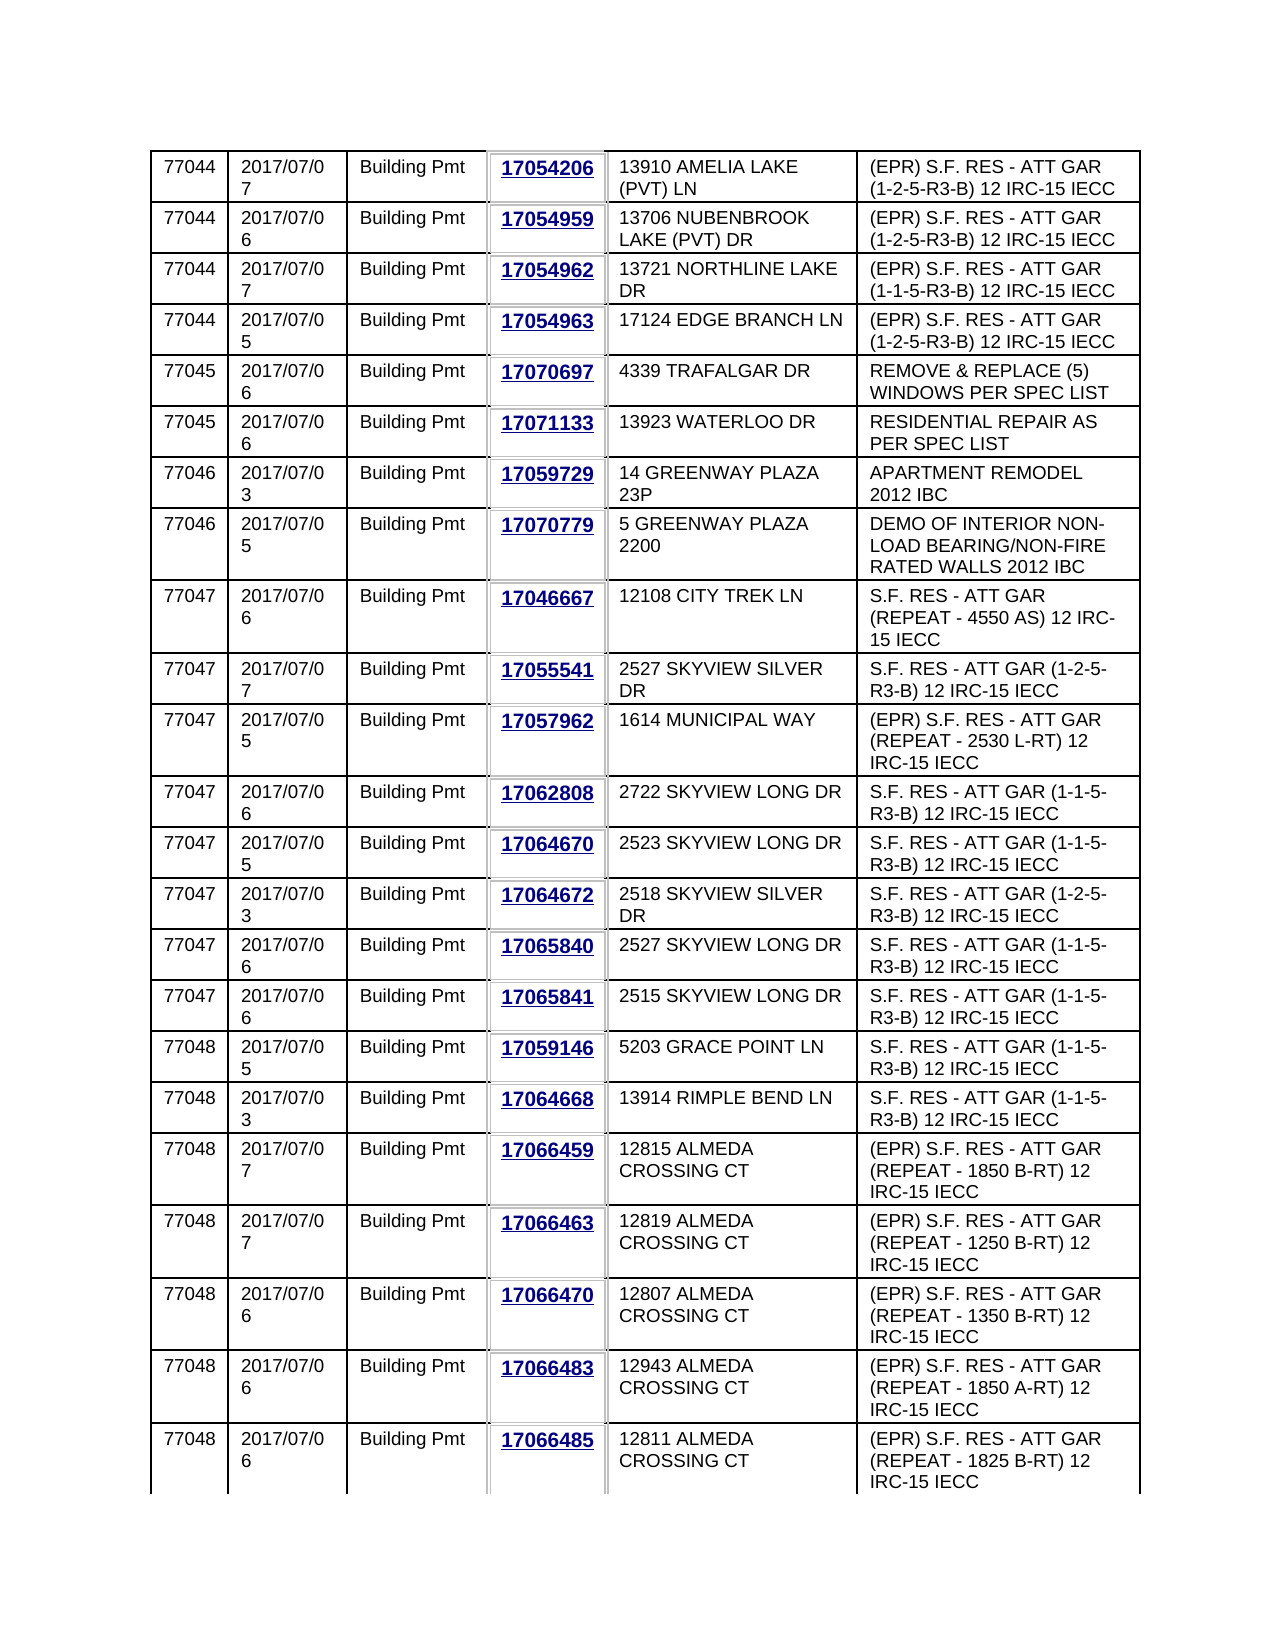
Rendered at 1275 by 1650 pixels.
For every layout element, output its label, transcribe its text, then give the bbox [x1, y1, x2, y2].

table_cell Building Pmt [348, 1351, 486, 1422]
table_cell Building Pmt [348, 1424, 486, 1494]
table_cell 17066459 [491, 1136, 604, 1204]
table_cell 77048 [152, 1032, 227, 1081]
table_cell S.F. RES - ATT GAR (1-1-5-R3-B) 12 IRC-15 IECC [858, 828, 1139, 877]
table_cell RESIDENTIAL REPAIR AS PER SPEC LIST [858, 407, 1139, 456]
table_cell S.F. RES - ATT GAR (1-2-5-R3-B) 12 IRC-15 IECC [858, 879, 1139, 928]
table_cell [858, 1351, 1139, 1422]
table_cell 2017/07/06 [229, 777, 346, 826]
table_cell 17059146 [491, 1035, 604, 1081]
table_cell S.F. RES - ATT GAR (1-1-5-R3-B) 12 IRC-15 IECC [858, 1083, 1139, 1132]
table_cell 17055541 [491, 656, 604, 702]
table_cell 17066463 [491, 1209, 604, 1277]
table_cell 2518 SKYVIEW SILVER DR [609, 879, 856, 928]
table_cell (EPR) S.F. RES - ATT GAR (REPEAT - 1825 B-RT) 12 IRC-15 IECC [858, 1424, 1139, 1494]
table_cell (EPR) S.F. RES - ATT GAR (REPEAT - 1250 B-RT) 12 IRC-15 IECC [858, 1206, 1139, 1277]
table_cell Building Pmt [348, 254, 486, 303]
table_cell (EPR) S.F. RES - ATT GAR (REPEAT - 2530 L-RT) 12 IRC-15 IECC [858, 705, 1139, 775]
table_cell 2017/07/06 [229, 981, 346, 1030]
table_cell Building Pmt [348, 1279, 486, 1349]
table_cell 2017/07/07 [229, 654, 346, 702]
table_cell 77045 [152, 356, 227, 405]
table_cell Building Pmt [348, 407, 486, 456]
table_cell 2722 SKYVIEW LONG DR [609, 777, 856, 826]
table_cell (EPR) S.F. RES - ATT GAR (1-2-5-R3-B) 12 IRC-15 IECC [858, 152, 1139, 201]
table_cell 77044 [152, 305, 227, 354]
table_cell (EPR) S.F. RES - ATT GAR (1-1-5-R3-B) 12 IRC-15 IECC [858, 254, 1139, 303]
table_cell 13706 NUBENBROOK LAKE (PVT) DR [609, 203, 856, 252]
table_cell S.F. RES - ATT GAR (1-1-5-R3-B) 12 IRC-15 IECC [858, 777, 1139, 826]
table_cell S.F. RES - ATT GAR (1-1-5-R3-B) 12 IRC-15 IECC [858, 930, 1139, 979]
table_cell 12815 ALMEDA CROSSING CT [609, 1134, 856, 1204]
table_cell 77045 [152, 407, 227, 456]
table_cell Building Pmt [348, 828, 486, 877]
table_cell 2017/07/06 [229, 203, 346, 252]
table_cell 2017/07/03 [229, 879, 346, 928]
table_cell 17065841 [491, 983, 604, 1030]
table_cell (EPR) S.F. RES - ATT GAR (REPEAT - 1850 B-RT) 12 IRC-15 IECC [858, 1134, 1139, 1204]
table_cell 2523 SKYVIEW LONG DR [609, 828, 856, 877]
table_cell 17066470 [491, 1281, 604, 1349]
table_cell Building Pmt [348, 879, 486, 928]
table_cell 2017/07/03 [229, 458, 346, 507]
table_cell 2017/07/05 [229, 1032, 346, 1081]
table_cell 4339 TRAFALGAR DR [609, 356, 856, 405]
table_cell 77047 [152, 581, 227, 652]
table_cell Building Pmt [348, 509, 486, 579]
table_cell 2527 SKYVIEW SILVER DR [609, 654, 856, 702]
table_cell (EPR) S.F. RES - ATT GAR (REPEAT - 1350 B-RT) 12 IRC-15 IECC [858, 1279, 1139, 1349]
table_cell 2017/07/05 [229, 828, 346, 877]
table_cell 77044 [152, 203, 227, 252]
table_cell 77048 [152, 1424, 227, 1494]
table_cell 77047 [152, 930, 227, 979]
table_cell 12811 ALMEDA CROSSING CT [609, 1424, 856, 1494]
table_cell 2017/07/06 [229, 581, 346, 652]
table_cell 17071133 [491, 410, 604, 456]
table_cell 13914 RIMPLE BEND LN [609, 1083, 856, 1132]
table_cell 2017/07/07 [229, 1134, 346, 1204]
table_cell 2017/07/06 [229, 407, 346, 456]
table_cell 17064672 [491, 882, 604, 928]
table_cell 17059729 [491, 460, 604, 507]
table_cell Building Pmt [348, 152, 486, 201]
table_cell 17054963 [491, 308, 604, 354]
table_cell 77046 [152, 509, 227, 579]
table_cell 77044 [152, 254, 227, 303]
table_cell Building Pmt [348, 356, 486, 405]
table_cell S.F. RES - ATT GAR (1-1-5-R3-B) 12 IRC-15 IECC [858, 981, 1139, 1030]
table_cell Building Pmt [348, 1032, 486, 1081]
table_cell Building Pmt [348, 458, 486, 507]
table_cell 77047 [152, 981, 227, 1030]
table_cell 17054206 [491, 155, 604, 201]
table_cell 12943 ALMEDA CROSSING CT [609, 1351, 856, 1422]
table_cell Building Pmt [348, 705, 486, 775]
table_cell Building Pmt [348, 1134, 486, 1204]
table_cell 77048 [152, 1083, 227, 1132]
table_cell DEMO OF INTERIOR NON-LOAD BEARING/NON-FIRE RATED WALLS 2012 IBC [858, 509, 1139, 579]
table_cell 2017/07/07 [229, 1206, 346, 1277]
table_cell 13721 NORTHLINE LAKE DR [609, 254, 856, 303]
table_cell 77047 [152, 654, 227, 702]
table_cell 13910 AMELIA LAKE (PVT) LN [609, 152, 856, 201]
table_cell 17066483 [491, 1354, 604, 1422]
table_cell 2017/07/06 [229, 356, 346, 405]
table_cell 77046 [152, 458, 227, 507]
table_cell S.F. RES - ATT GAR (1-1-5-R3-B) 12 IRC-15 IECC [858, 1032, 1139, 1081]
table_cell 77048 [152, 1134, 227, 1204]
table_cell Building Pmt [348, 203, 486, 252]
table_cell Building Pmt [348, 305, 486, 354]
table_cell 2017/07/06 [229, 930, 346, 979]
table_cell 12819 ALMEDA CROSSING CT [609, 1206, 856, 1277]
table_cell 77047 [152, 777, 227, 826]
table_cell 77048 [152, 1206, 227, 1277]
table_cell 2017/07/06 [229, 1424, 346, 1494]
table_cell 5203 GRACE POINT LN [609, 1032, 856, 1081]
table_cell 13923 WATERLOO DR [609, 407, 856, 456]
table_cell Building Pmt [348, 981, 486, 1030]
table_cell Building Pmt [348, 930, 486, 979]
table_cell 17064670 [491, 831, 604, 877]
table_cell 17070697 [491, 358, 604, 405]
table_cell 17065840 [491, 933, 604, 979]
table_cell Building Pmt [348, 1083, 486, 1132]
table_cell 2017/07/07 [229, 254, 346, 303]
table_cell 77044 [152, 152, 227, 201]
table_cell 17064668 [491, 1085, 604, 1132]
table_cell 14 GREENWAY PLAZA 23P [609, 458, 856, 507]
table_cell S.F. RES - ATT GAR (REPEAT - 4550 AS) 12 IRC-15 IECC [858, 581, 1139, 652]
table_cell S.F. RES - ATT GAR (1-2-5-R3-B) 12 IRC-15 IECC [858, 654, 1139, 702]
table_cell (EPR) S.F. RES - ATT GAR (1-2-5-R3-B) 12 IRC-15 IECC [858, 203, 1139, 252]
table_cell 17054962 [491, 257, 604, 303]
table_cell 17046667 [491, 584, 604, 652]
table_cell 2017/07/03 [229, 1083, 346, 1132]
table_cell Building Pmt [348, 777, 486, 826]
table_cell 17066485 [491, 1426, 604, 1494]
table_cell Building Pmt [348, 654, 486, 702]
table_cell 2017/07/05 [229, 509, 346, 579]
table_cell 12108 CITY TREK LN [609, 581, 856, 652]
table_cell 2515 SKYVIEW LONG DR [609, 981, 856, 1030]
table_cell 77047 [152, 879, 227, 928]
table_cell 17062808 [491, 780, 604, 826]
table_cell 2017/07/05 [229, 705, 346, 775]
table_cell 2527 SKYVIEW LONG DR [609, 930, 856, 979]
table_cell REMOVE & REPLACE (5) WINDOWS PER SPEC LIST [858, 356, 1139, 405]
table_cell 12807 ALMEDA CROSSING CT [609, 1279, 856, 1349]
table_cell 5 GREENWAY PLAZA 2200 [609, 509, 856, 579]
table_cell 17124 EDGE BRANCH LN [609, 305, 856, 354]
table_cell 77048 [152, 1351, 227, 1422]
table_cell 77047 [152, 705, 227, 775]
table_cell Building Pmt [348, 1206, 486, 1277]
table_cell 77048 [152, 1279, 227, 1349]
table_cell 17054959 [491, 206, 604, 252]
table_cell 17070779 [491, 511, 604, 579]
table_cell 2017/07/07 [229, 152, 346, 201]
table_cell 2017/07/06 [229, 1279, 346, 1349]
table_cell (EPR) S.F. RES - ATT GAR (1-2-5-R3-B) 12 IRC-15 IECC [858, 305, 1139, 354]
table_cell 2017/07/06 [229, 1351, 346, 1422]
table_cell APARTMENT REMODEL 2012 IBC [858, 458, 1139, 507]
table_cell 2017/07/05 [229, 305, 346, 354]
table_cell Building Pmt [348, 581, 486, 652]
table_cell 77047 [152, 828, 227, 877]
table_cell 17057962 [491, 707, 604, 775]
table_cell 1614 MUNICIPAL WAY [609, 705, 856, 775]
